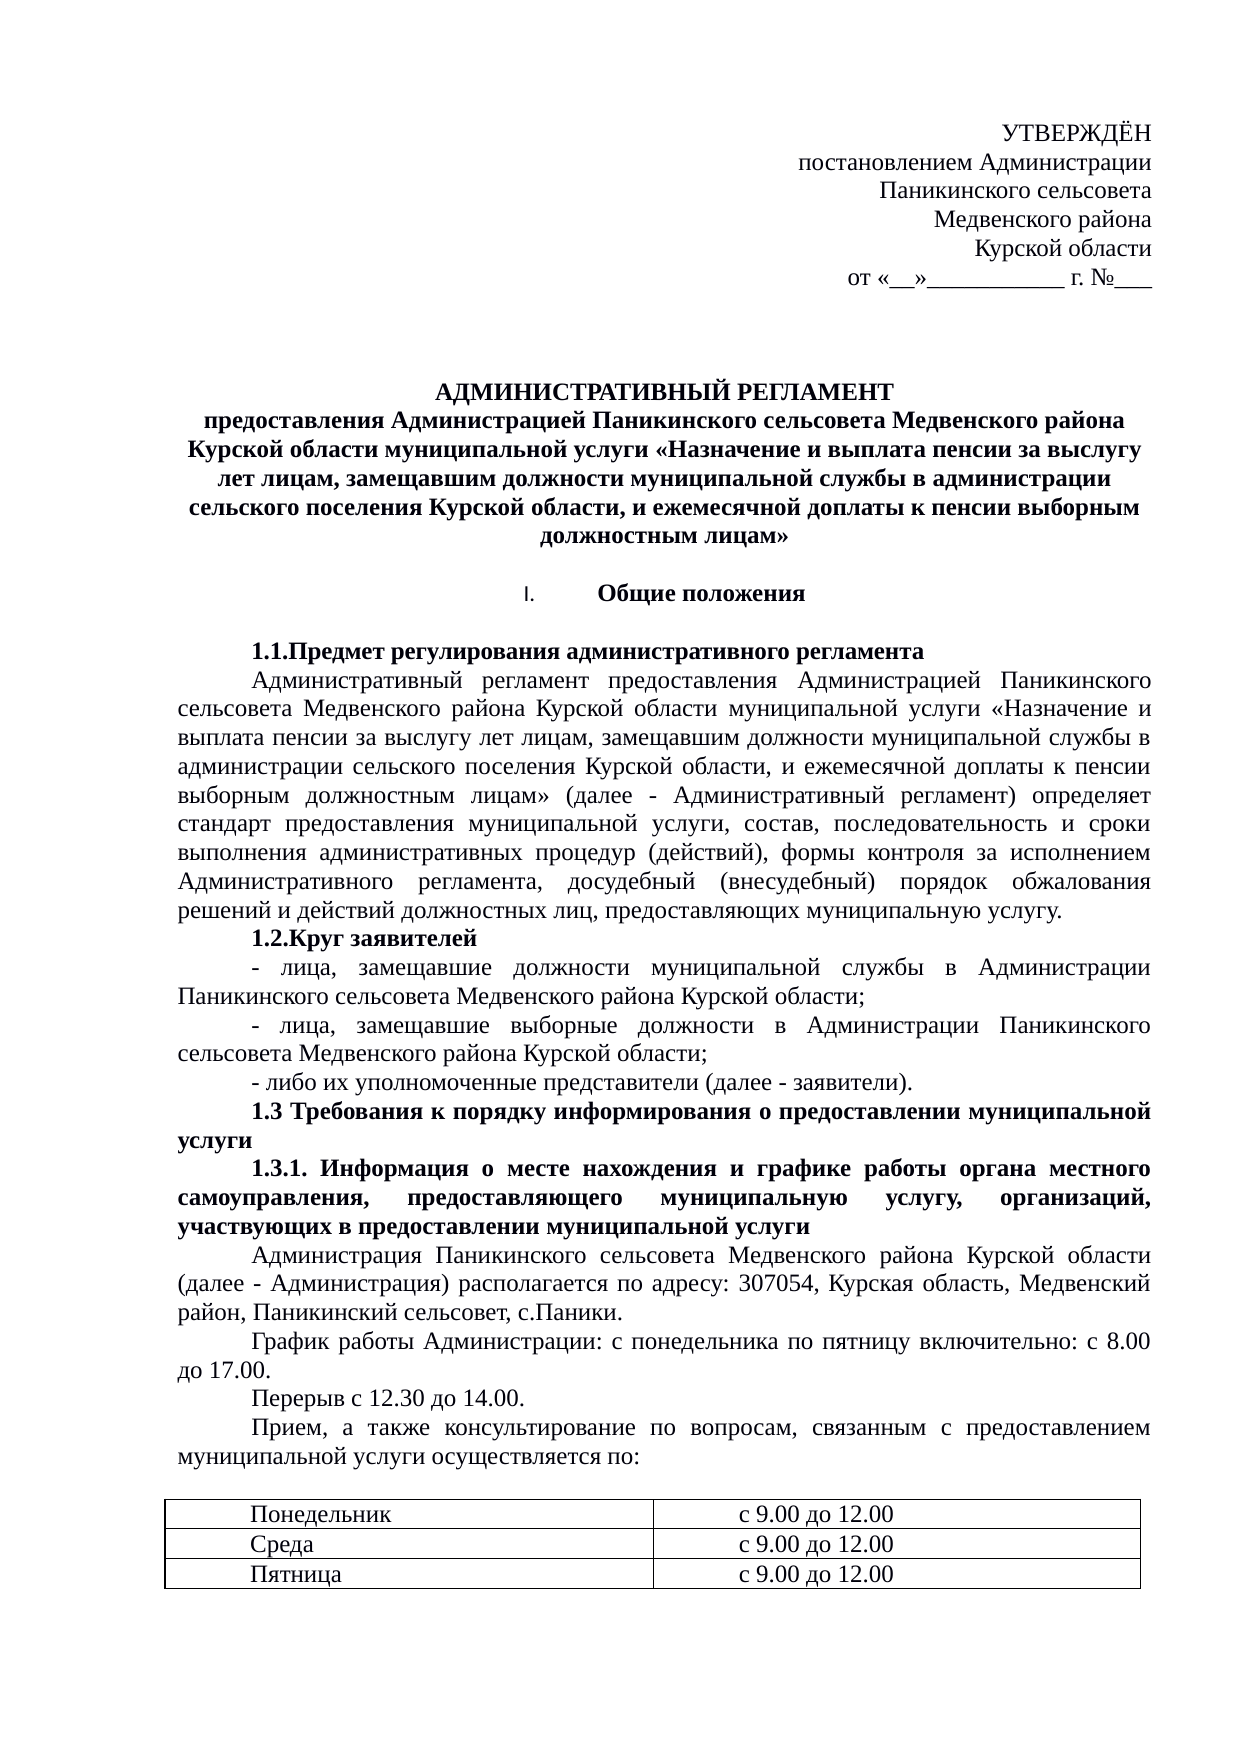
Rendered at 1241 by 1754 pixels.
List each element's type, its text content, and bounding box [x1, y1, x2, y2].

table_cell с 9.00 до 12.00 [654, 1559, 1140, 1588]
text - лица, замещавшие должности муниципальной службы в Администрации Паникинского сельсовета Медвенского района Курской области; [177, 952, 1152, 1010]
text 1.2.Круг заявителей [251, 923, 1152, 952]
text График работы Администрации: с понедельника по пятницу включительно: с 8.00 до 17.00. [177, 1326, 1152, 1383]
text АДМИНИСТРАТИВНЫЙ РЕГЛАМЕНТ [177, 377, 1152, 406]
text 1.1.Предмет регулирования административного регламента [251, 636, 1152, 665]
table_cell Среда [166, 1529, 653, 1558]
list Общие положения [177, 578, 1152, 607]
text Администрация Паникинского сельсовета Медвенского района Курской области (далее - Администрация) располагается по адресу: 307054, Курская область, Медвенский район, Паникинский сельсовет, с.Паники. [177, 1240, 1152, 1326]
text от «__»___________ г. №___ [177, 262, 1152, 291]
table_header Понедельник [166, 1500, 653, 1528]
text Паникинского сельсовета [177, 176, 1152, 204]
text Медвенского района [177, 204, 1152, 233]
table_header с 9.00 до 12.00 [654, 1500, 1140, 1528]
text УТВЕРЖДЁН [177, 118, 1152, 147]
text постановлением Администрации [177, 147, 1152, 176]
text Прием, а также консультирование по вопросам, связанным с предоставлением муниципальной услуги осуществляется по: [177, 1412, 1152, 1470]
text 1.3.1. Информация о месте нахождения и графике работы органа местного самоуправления, предоставляющего муниципальную услугу, организаций, участвующих в предоставлении муниципальной услуги [177, 1153, 1152, 1240]
text - либо их уполномоченные представители (далее - заявители). [177, 1067, 1152, 1096]
text предоставления Администрацией Паникинского сельсовета Медвенского района Курской области муниципальной услуги «Назначение и выплата пенсии за выслугу лет лицам, замещавшим должности муниципальной службы в администрации сельского поселения Курской области, и ежемесячной доплаты к пенсии выборным должностным лицам» [177, 406, 1152, 549]
text Административный регламент предоставления Администрацией Паникинского сельсовета Медвенского района Курской области муниципальной услуги «Назначение и выплата пенсии за выслугу лет лицам, замещавшим должности муниципальной службы в администрации сельского поселения Курской области, и ежемесячной доплаты к пенсии выборным должностным лицам» (далее - Административный регламент) определяет стандарт предоставления муниципальной услуги, состав, последовательность и сроки выполнения административных процедур (действий), формы контроля за исполнением Административного регламента, досудебный (внесудебный) порядок обжалования решений и действий должностных лиц, предоставляющих муниципальную услугу. [177, 665, 1152, 923]
text - лица, замещавшие выборные должности в Администрации Паникинского сельсовета Медвенского района Курской области; [177, 1010, 1152, 1067]
table_cell с 9.00 до 12.00 [654, 1529, 1140, 1558]
text Перерыв с 12.30 до 14.00. [177, 1383, 1152, 1412]
text 1.3 Требования к порядку информирования о предоставлении муниципальной услуги [177, 1096, 1152, 1153]
table_cell Пятница [166, 1559, 653, 1588]
text Курской области [177, 233, 1152, 262]
